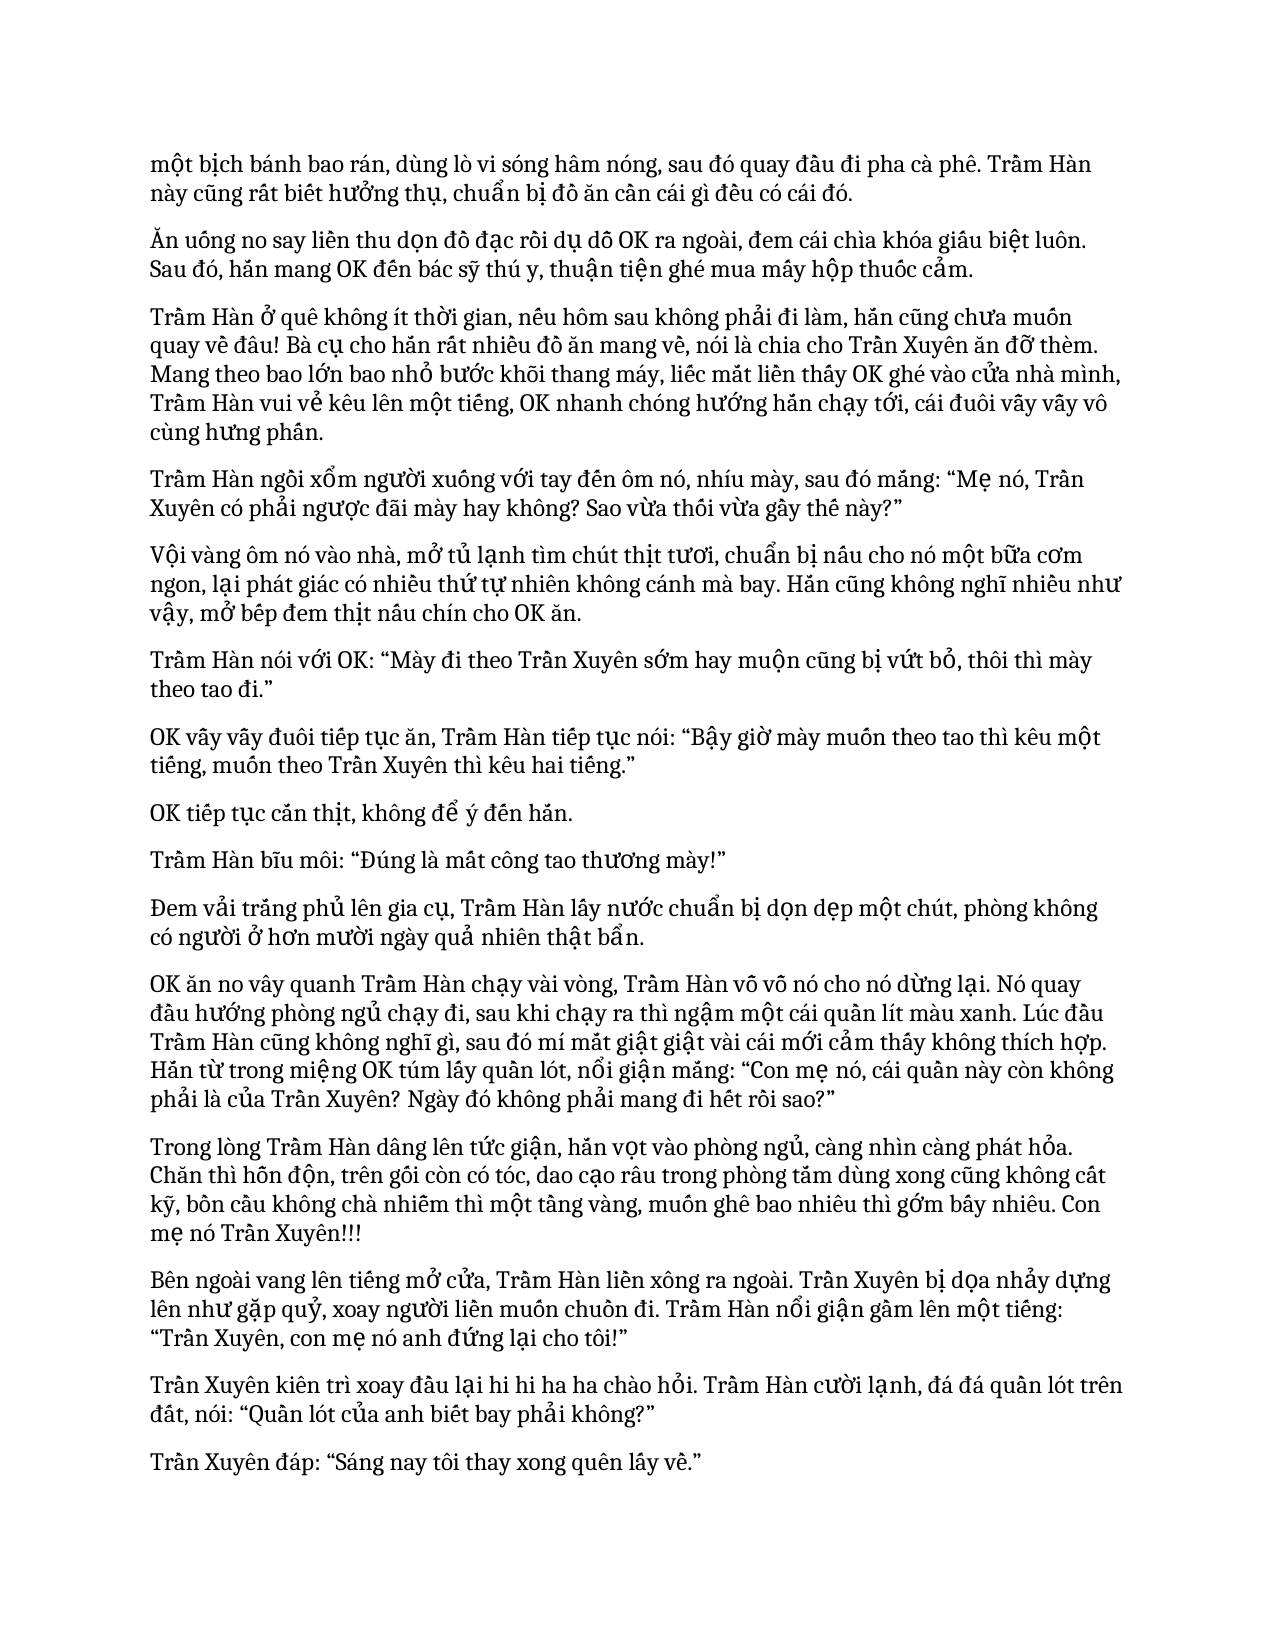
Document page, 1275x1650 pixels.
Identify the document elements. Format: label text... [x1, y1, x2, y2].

text Trầm Hàn bĩu môi: “Đúng là mất công tao thương mày!” [150, 846, 1125, 875]
text Trần Xuyên kiên trì xoay đầu lại hi hi ha ha chào hỏi. Trầm Hàn cười lạnh, đá đá quần lót trên đất, nói: “Quần lót của anh biết bay phải không?” [150, 1371, 1125, 1429]
text Trầm Hàn ngồi xổm người xuống với tay đến ôm nó, nhíu mày, sau đó mắng: “Mẹ nó, Trần Xuyên có phải ngược đãi mày hay không? Sao vừa thối vừa gầy thế này?” [150, 465, 1125, 522]
text Trong lòng Trầm Hàn dâng lên tức giận, hắn vọt vào phòng ngủ, càng nhìn càng phát hỏa. Chăn thì hỗn độn, trên gối còn có tóc, dao cạo râu trong phòng tắm dùng xong cũng không cất kỹ, bồn cầu không chà nhiễm thì một tầng vàng, muốn ghê bao nhiêu thì gớm bấy nhiêu. Con mẹ nó Trần Xuyên!!! [150, 1132, 1125, 1247]
text Bên ngoài vang lên tiếng mở cửa, Trầm Hàn liền xông ra ngoài. Trần Xuyên bị dọa nhảy dựng lên như gặp quỷ, xoay người liền muốn chuồn đi. Trầm Hàn nổi giận gầm lên một tiếng: “Trần Xuyên, con mẹ nó anh đứng lại cho tôi!” [150, 1266, 1125, 1352]
text Trầm Hàn nói với OK: “Mày đi theo Trần Xuyên sớm hay muộn cũng bị vứt bỏ, thôi thì mày theo tao đi.” [150, 646, 1125, 704]
text OK ăn no vây quanh Trầm Hàn chạy vài vòng, Trầm Hàn vỗ vỗ nó cho nó dừng lại. Nó quay đầu hướng phòng ngủ chạy đi, sau khi chạy ra thì ngậm một cái quần lít màu xanh. Lúc đầu Trầm Hàn cũng không nghĩ gì, sau đó mí mắt giật giật vài cái mới cảm thấy không thích hợp. Hắn từ trong miệng OK túm lấy quần lót, nổi giận mắng: “Con mẹ nó, cái quần này còn không phải là của Trần Xuyên? Ngày đó không phải mang đi hết rồi sao?” [150, 970, 1125, 1114]
text Trần Xuyên đáp: “Sáng nay tôi thay xong quên lấy về.” [150, 1447, 1125, 1476]
text Đem vải trắng phủ lên gia cụ, Trầm Hàn lấy nước chuẩn bị dọn dẹp một chút, phòng không có người ở hơn mười ngày quả nhiên thật bẩn. [150, 894, 1125, 951]
text Trầm Hàn ở quê không ít thời gian, nếu hôm sau không phải đi làm, hắn cũng chưa muốn quay về đâu! Bà cụ cho hắn rất nhiều đồ ăn mang về, nói là chia cho Trần Xuyên ăn đỡ thèm. Mang theo bao lớn bao nhỏ bước khõi thang máy, liếc mắt liền thấy OK ghé vào cửa nhà mình, Trầm Hàn vui vẻ kêu lên một tiếng, OK nhanh chóng hướng hắn chạy tới, cái đuôi vẫy vẫy vô cùng hưng phấn. [150, 302, 1125, 446]
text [150, 150, 1125, 207]
text Vội vàng ôm nó vào nhà, mở tủ lạnh tìm chút thịt tươi, chuẩn bị nấu cho nó một bữa cơm ngon, lại phát giác có nhiều thứ tự nhiên không cánh mà bay. Hắn cũng không nghĩ nhiều như vậy, mở bếp đem thịt nấu chín cho OK ăn. [150, 541, 1125, 627]
text Ăn uống no say liền thu dọn đồ đạc rồi dụ dỗ OK ra ngoài, đem cái chìa khóa giấu biệt luôn. Sau đó, hắn mang OK đến bác sỹ thú y, thuận tiện ghé mua mấy hộp thuốc cảm. [150, 226, 1125, 284]
text OK vẫy vẫy đuôi tiếp tục ăn, Trầm Hàn tiếp tục nói: “Bậy giờ mày muốn theo tao thì kêu một tiếng, muốn theo Trần Xuyên thì kêu hai tiếng.” [150, 722, 1125, 780]
text OK tiếp tục cắn thịt, không để ý đến hắn. [150, 799, 1125, 827]
